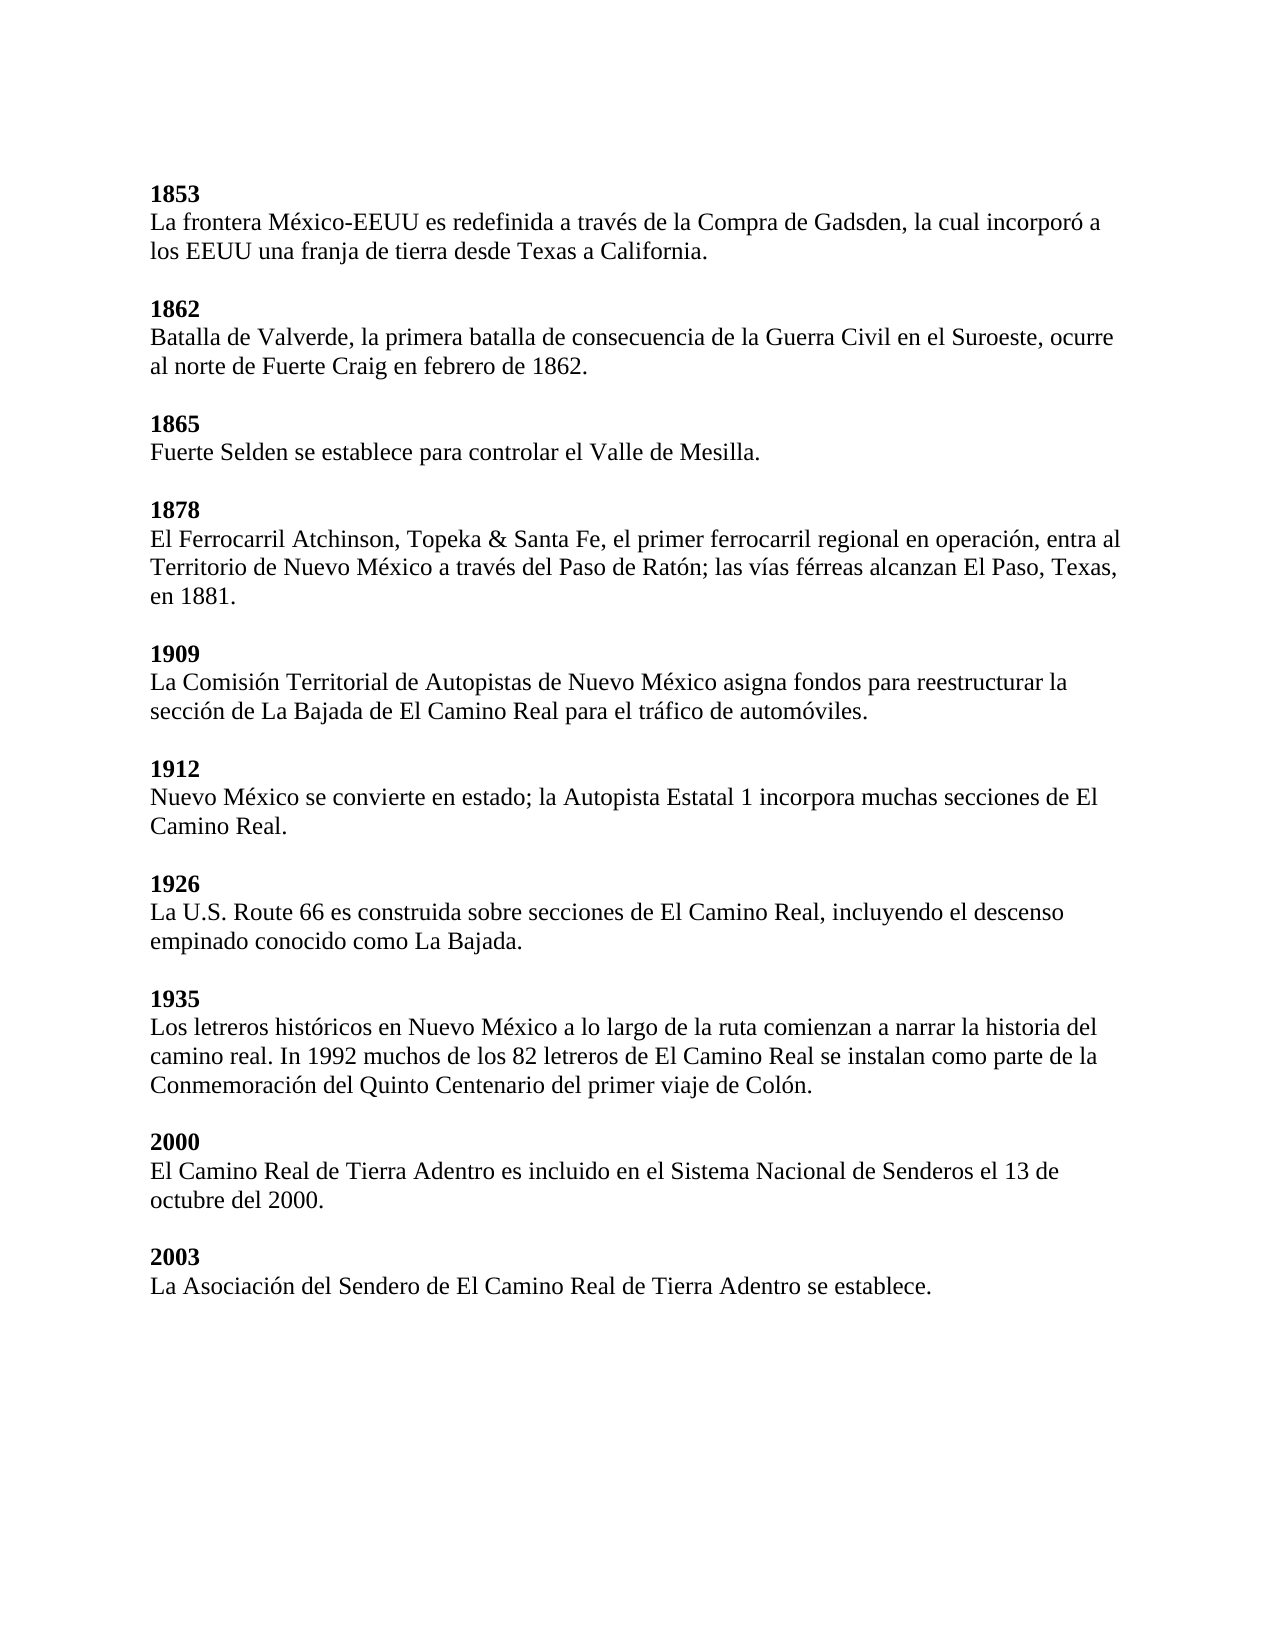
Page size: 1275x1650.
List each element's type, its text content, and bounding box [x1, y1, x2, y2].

text La U.S. Route 66 es construida sobre secciones de El Camino Real, incluyendo el descenso empinado conocido como La Bajada. [150, 897, 1125, 955]
text 1935 [150, 984, 1125, 1012]
text 1853 [150, 150, 1125, 207]
text 1912 [150, 754, 1125, 782]
text La frontera México-EEUU es redefinida a través de la Compra de Gadsden, la cual incorporó a los EEUU una franja de tierra desde Texas a California. [150, 207, 1125, 265]
text Batalla de Valverde, la primera batalla de consecuencia de la Guerra Civil en el Suroeste, ocurre al norte de Fuerte Craig en febrero de 1862. [150, 322, 1125, 380]
text Los letreros históricos en Nuevo México a lo largo de la ruta comienzan a narrar la historia del camino real. In 1992 muchos de los 82 letreros de El Camino Real se instalan como parte de la Conmemoración del Quinto Centenario del primer viaje de Colón. [150, 1012, 1125, 1099]
text Fuerte Selden se establece para controlar el Valle de Mesilla. [150, 437, 1125, 466]
text 1926 [150, 869, 1125, 897]
text 1865 [150, 409, 1125, 437]
text El Camino Real de Tierra Adentro es incluido en el Sistema Nacional de Senderos el 13 de octubre del 2000. [150, 1156, 1125, 1214]
text La Comisión Territorial de Autopistas de Nuevo México asigna fondos para reestructurar la sección de La Bajada de El Camino Real para el tráfico de automóviles. [150, 667, 1125, 725]
text 1878 [150, 495, 1125, 524]
text Nuevo México se convierte en estado; la Autopista Estatal 1 incorpora muchas secciones de El Camino Real. [150, 782, 1125, 840]
text El Ferrocarril Atchinson, Topeka & Santa Fe, el primer ferrocarril regional en operación, entra al Territorio de Nuevo México a través del Paso de Ratón; las vías férreas alcanzan El Paso, Texas, en 1881. [150, 524, 1125, 610]
text 1862 [150, 294, 1125, 322]
text 1909 [150, 639, 1125, 667]
text 2000 [150, 1127, 1125, 1156]
text 2003 [150, 1242, 1125, 1271]
text La Asociación del Sendero de El Camino Real de Tierra Adentro se establece. [150, 1271, 1125, 1300]
